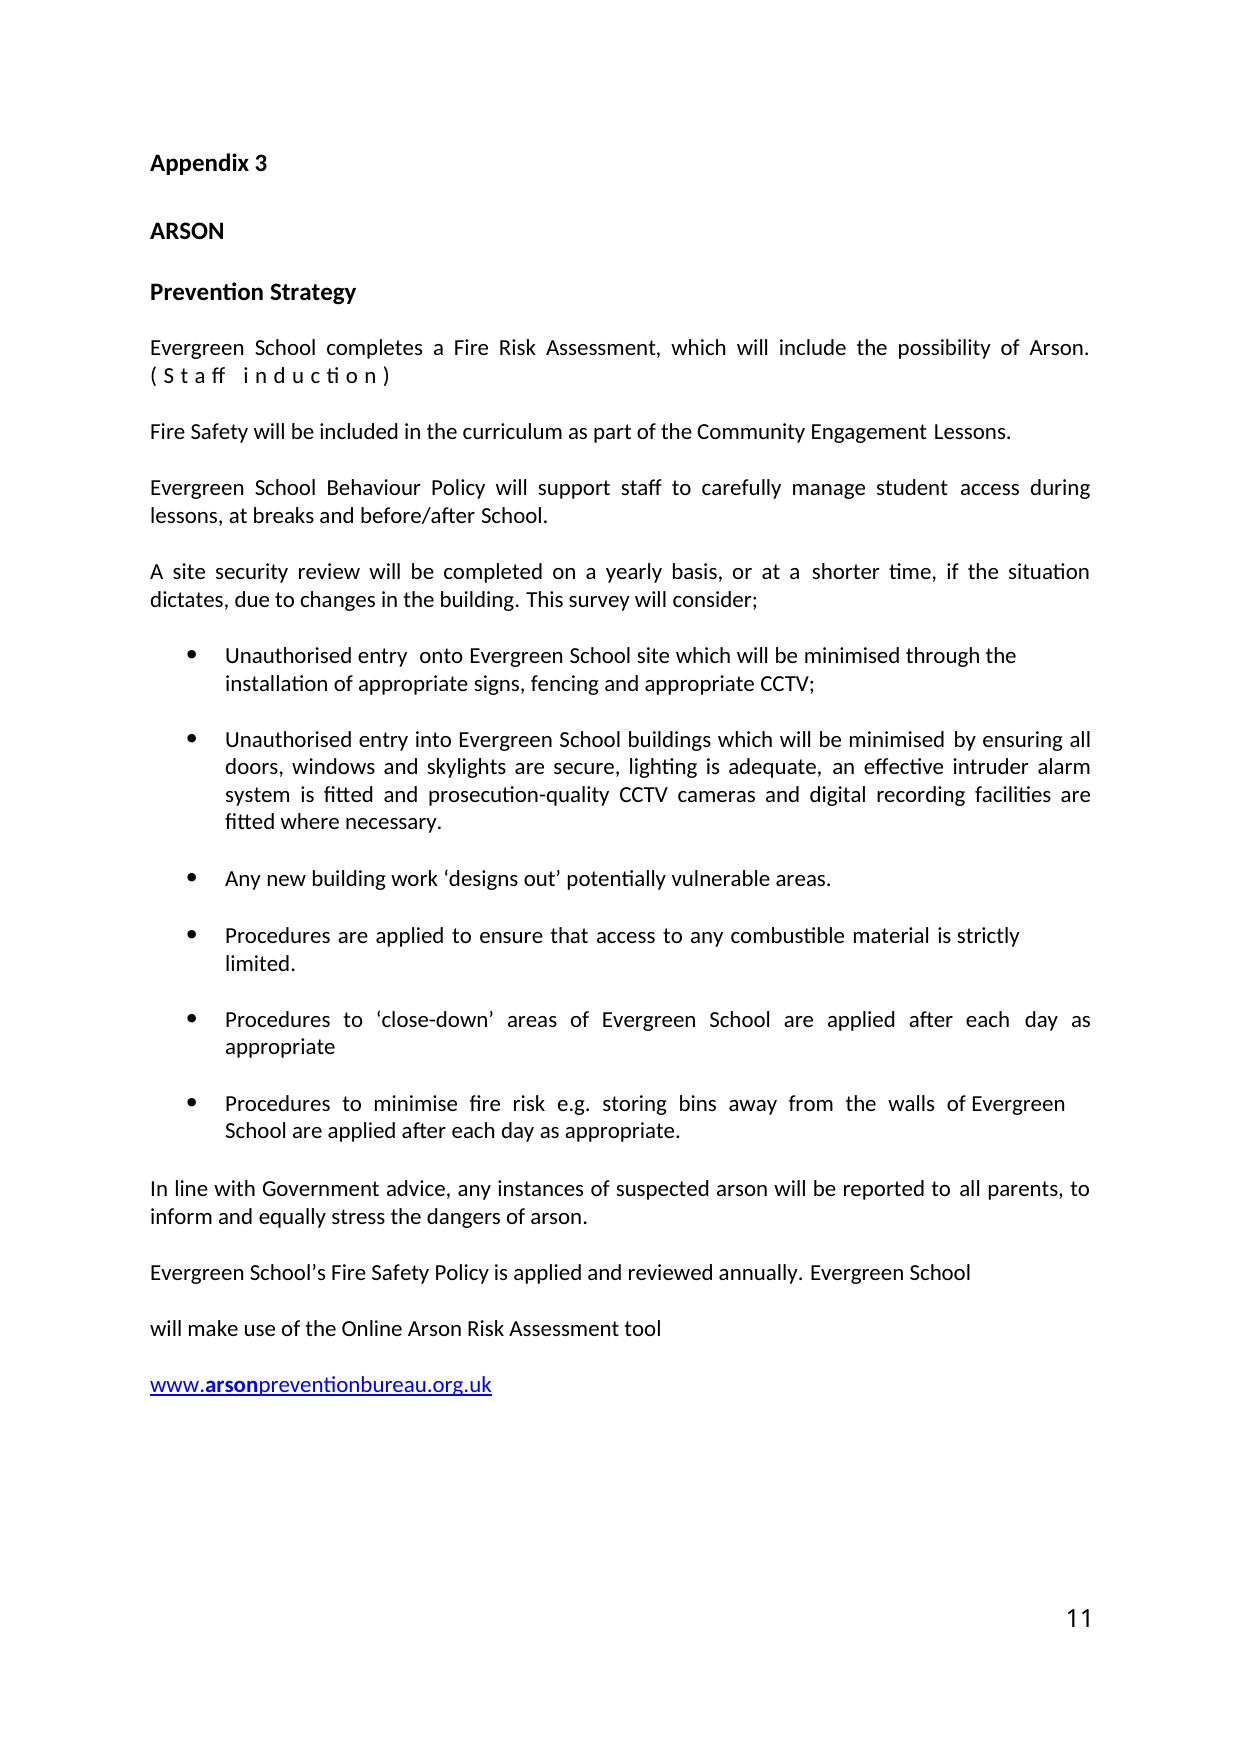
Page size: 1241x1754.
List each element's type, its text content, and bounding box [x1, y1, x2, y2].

text A site security review will be completed on a yearly basis, or at a shorter time, if the situation dictates, due to changes in the building. This survey will consider; [150, 557, 1090, 613]
text Fire Safety will be included in the curriculum as part of the Community Engagement Lessons. [150, 417, 1091, 445]
text Evergreen School’s Fire Safety Policy is applied and reviewed annually. Evergreen School will make use of the Online Arson Risk Assessment tool www.arsonpreventionbureau.org.uk [150, 1258, 987, 1398]
list Unauthorised entry onto Evergreen School site which will be minimised through the installation of appropriate signs, fencing and appropriate CCTV; [187, 641, 1091, 697]
text In line with Government advice, any instances of suspected arson will be reported to all parents, to inform and equally stress the dangers of arson. [150, 1174, 1090, 1230]
list Procedures to ‘close-down’ areas of Evergreen School are applied after each day as appropriate [187, 1005, 1091, 1060]
text Prevention Strategy [150, 282, 1121, 305]
list Procedures to minimise fire risk e.g. storing bins away from the walls of Evergreen School are applied after each day as appropriate. [187, 1089, 1089, 1145]
list Any new building work ‘designs out’ potentially vulnerable areas. [187, 864, 1121, 892]
text Evergreen School completes a Fire Risk Assessment, which will include the possibility of Arson. (Staff induction) [150, 333, 1090, 389]
list Unauthorised entry into Evergreen School buildings which will be minimised by ensuring all doors, windows and skylights are secure, lighting is adequate, an effective intruder alarm system is fitted and prosecution-quality CCTV cameras and digital recording facilities are fitted where necessary. [187, 725, 1091, 835]
text Evergreen School Behaviour Policy will support staff to carefully manage student access during lessons, at breaks and before/after School. [150, 473, 1090, 529]
subtitle Appendix 3 ARSON [150, 148, 286, 246]
list Procedures are applied to ensure that access to any combustible material is strictly limited. [187, 921, 1090, 977]
